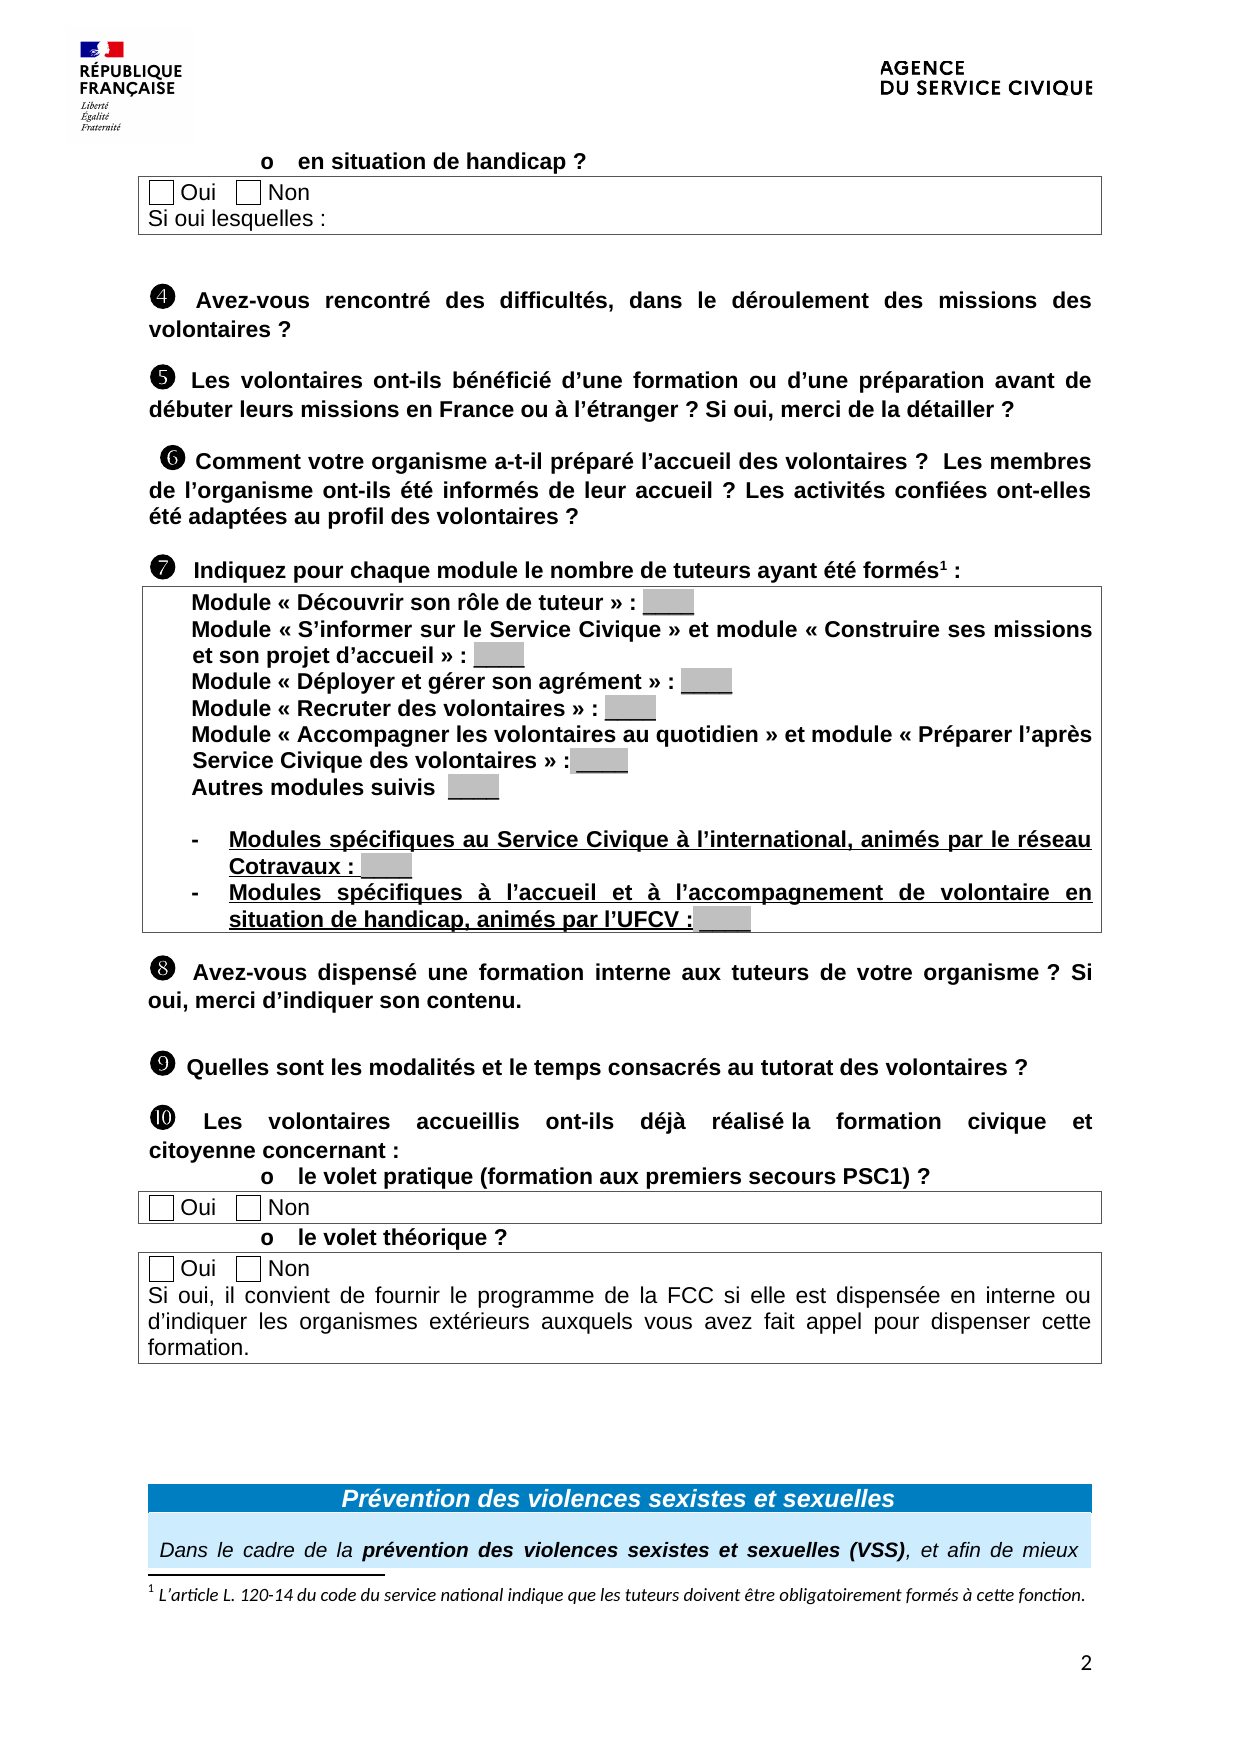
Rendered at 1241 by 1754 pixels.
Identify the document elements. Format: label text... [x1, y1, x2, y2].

picture [65, 26, 194, 143]
list Avez-vous dispensé une formation interne aux tuteurs de votre organisme ? Si oui, merci d’indiquer son contenu. [148, 957, 1093, 1013]
list le volet théorique ? [260, 1224, 1093, 1252]
list en situation de handicap ? [260, 148, 1093, 176]
text Indiquez pour chaque module le nombre de tuteurs ayant été formés : [148, 556, 1093, 586]
text Module « S’informer sur le Service Civique » et module « Construire ses missions et son projet d’accueil » : ____ [143, 612, 1101, 665]
table_header Prévention des violences sexistes et sexuelles [149, 1484, 1091, 1512]
list Modules spécifiques à l’accueil et à l’accompagnement de volontaire en situation de handicap, animés par l’UFCV : ____ [143, 876, 1101, 932]
list Modules spécifiques au Service Civique à l’international, animés par le réseau Cotravaux : ____ [143, 823, 1101, 876]
text Module « Recruter des volontaires » : ____ [143, 692, 1101, 718]
text Module « Découvrir son rôle de tuteur » : ____ [143, 587, 1101, 612]
text Oui Non [139, 177, 1101, 202]
list le volet pratique (formation aux premiers secours PSC1) ? [260, 1163, 1093, 1191]
text Oui Non [139, 1192, 1101, 1223]
text Si oui, il convient de fournir le programme de la FCC si elle est dispensée en interne ou d’indiquer les organismes extérieurs auxquels vous avez fait appel pour dispenser cette formation. [139, 1278, 1101, 1363]
text Les volontaires ont-ils bénéficié d’une formation ou d’une préparation avant de débuter leurs missions en France ou à l’étranger ? Si oui, merci de la détailler ? [148, 366, 1093, 422]
text Oui Non [139, 1253, 1101, 1278]
text Module « Accompagner les volontaires au quotidien » et module « Préparer l’après Service Civique des volontaires » : ____ [143, 718, 1101, 771]
list Quelles sont les modalités et le temps consacrés au tutorat des volontaires ? [148, 1052, 1093, 1082]
text Si oui lesquelles : [139, 202, 1101, 234]
text Module « Déployer et gérer son agrément » : ____ [143, 665, 1101, 692]
picture [879, 61, 1093, 96]
text Les volontaires accueillis ont-ils déjà réalisé la formation civique et citoyenne concernant : [148, 1106, 1093, 1163]
text Autres modules suivis ____ [143, 771, 1101, 800]
text Avez-vous rencontré des difficultés, dans le déroulement des missions des volontaires ? [148, 285, 1093, 342]
text Comment votre organisme a-t-il préparé l’accueil des volontaires ? Les membres de l’organisme ont-ils été informés de leur accueil ? Les activités confiées ont-elles été adaptées au profil des volontaires ? [148, 446, 1093, 529]
